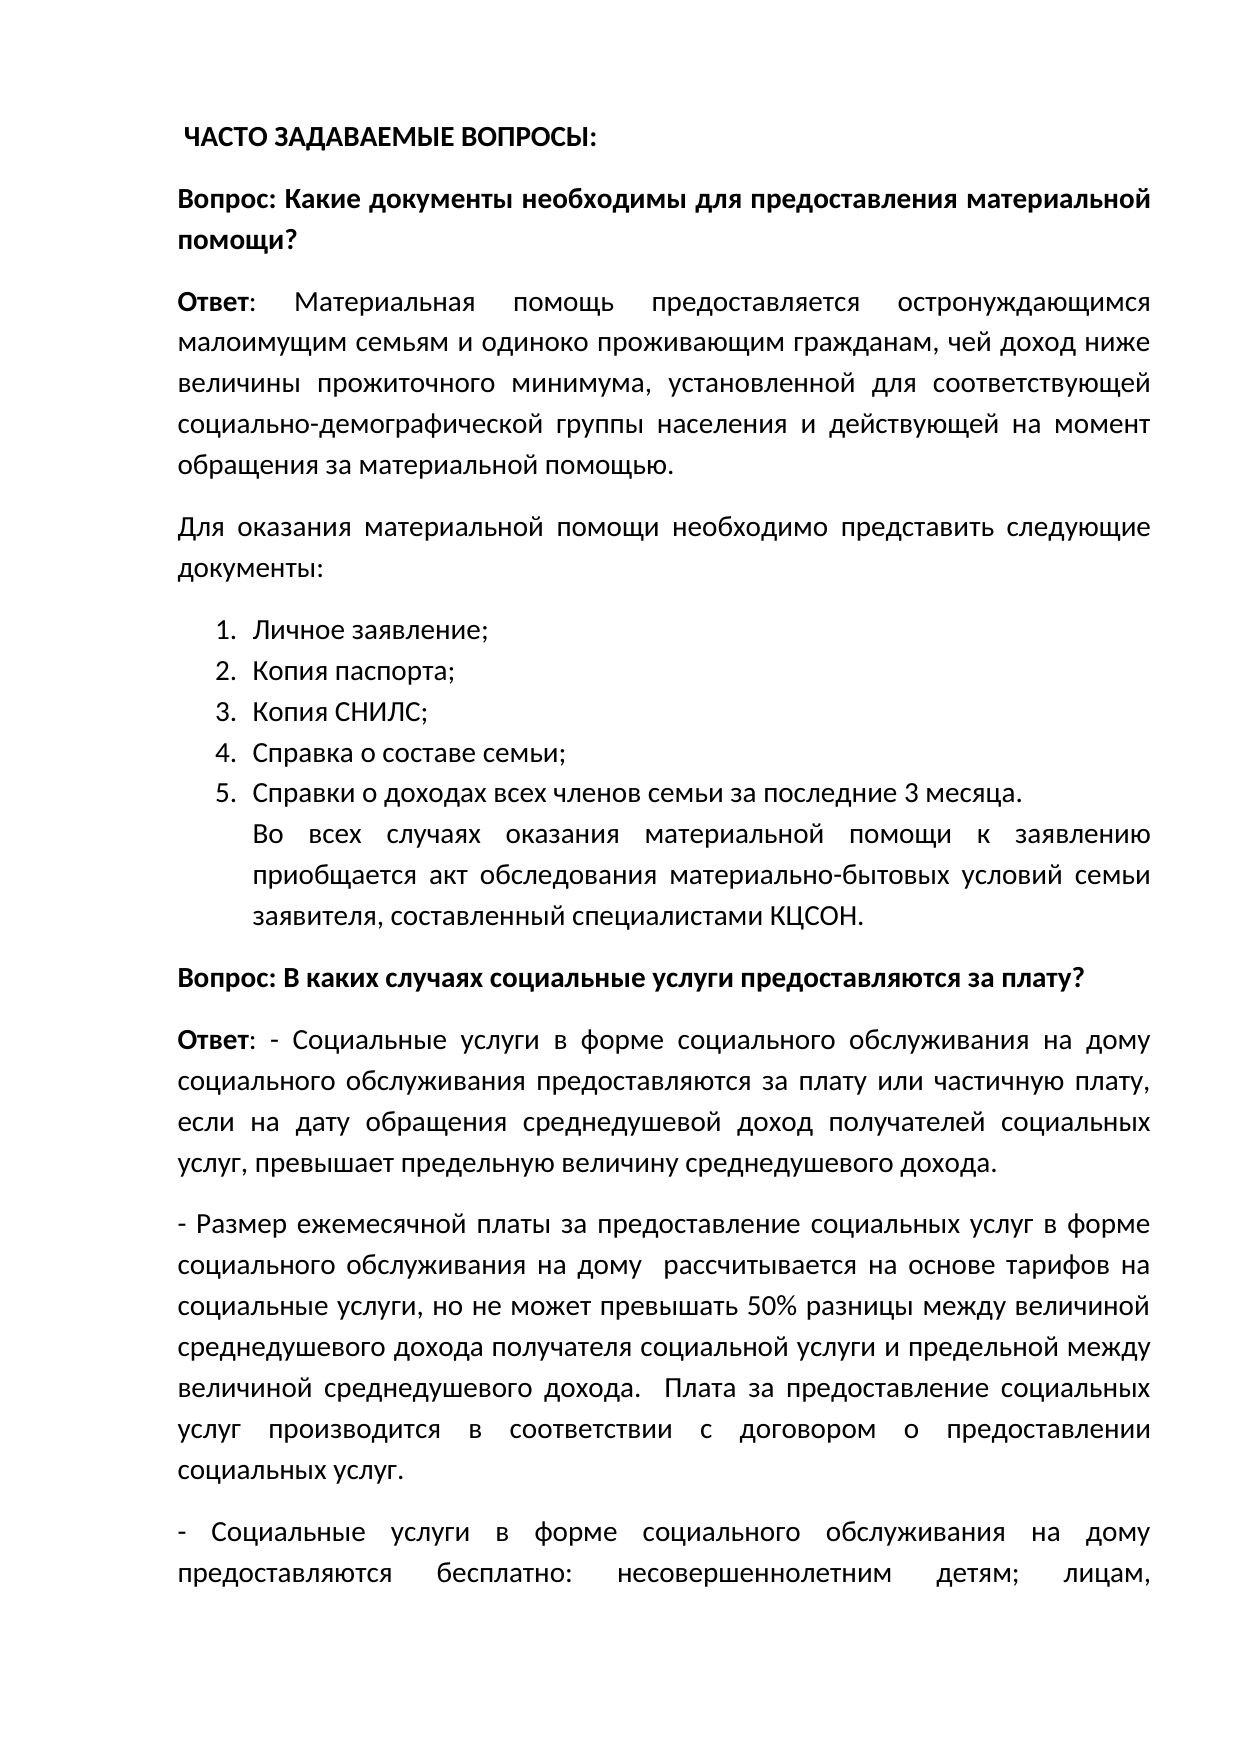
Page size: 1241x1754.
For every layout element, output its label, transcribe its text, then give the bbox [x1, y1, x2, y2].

text Вопрос: В каких случаях социальные услуги предоставляются за плату? [177, 959, 1152, 995]
list Копия паспорта; [215, 652, 1152, 687]
text - Размер ежемесячной платы за предоставление социальных услуг в форме социального обслуживания на дому рассчитывается на основе тарифов на социальные услуги, но не может превышать 50% разницы между величиной среднедушевого дохода получателя социальной услуги и предельной между величиной среднедушевого дохода. Плата за предоставление социальных услуг производится в соответствии с договором о предоставлении социальных услуг. [177, 1206, 1152, 1487]
text Для оказания материальной помощи необходимо представить следующие документы: [177, 508, 1152, 585]
list Личное заявление; [215, 611, 1152, 646]
list Во всех случаях оказания материальной помощи к заявлению приобщается акт обследования материально-бытовых условий семьи заявителя, составленный специалистами КЦСОН. [252, 816, 1152, 933]
list Справка о составе семьи; [215, 734, 1152, 769]
text Ответ: Материальная помощь предоставляется остронуждающимся малоимущим семьям и одиноко проживающим гражданам, чей доход ниже величины прожиточного минимума, установленной для соответствующей социально-демографической группы населения и действующей на момент обращения за материальной помощью. [177, 283, 1152, 482]
list Справки о доходах всех членов семьи за последние 3 месяца. [215, 774, 1152, 810]
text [177, 1513, 1152, 1589]
list Копия СНИЛС; [215, 693, 1152, 728]
text Ответ: - Социальные услуги в форме социального обслуживания на дому социального обслуживания предоставляются за плату или частичную плату, если на дату обращения среднедушевой доход получателей социальных услуг, превышает предельную величину среднедушевого дохода. [177, 1021, 1152, 1179]
text ЧАСТО ЗАДАВАЕМЫЕ ВОПРОСЫ: [177, 118, 1152, 154]
text Вопрос: Какие документы необходимы для предоставления материальной помощи? [177, 180, 1152, 256]
